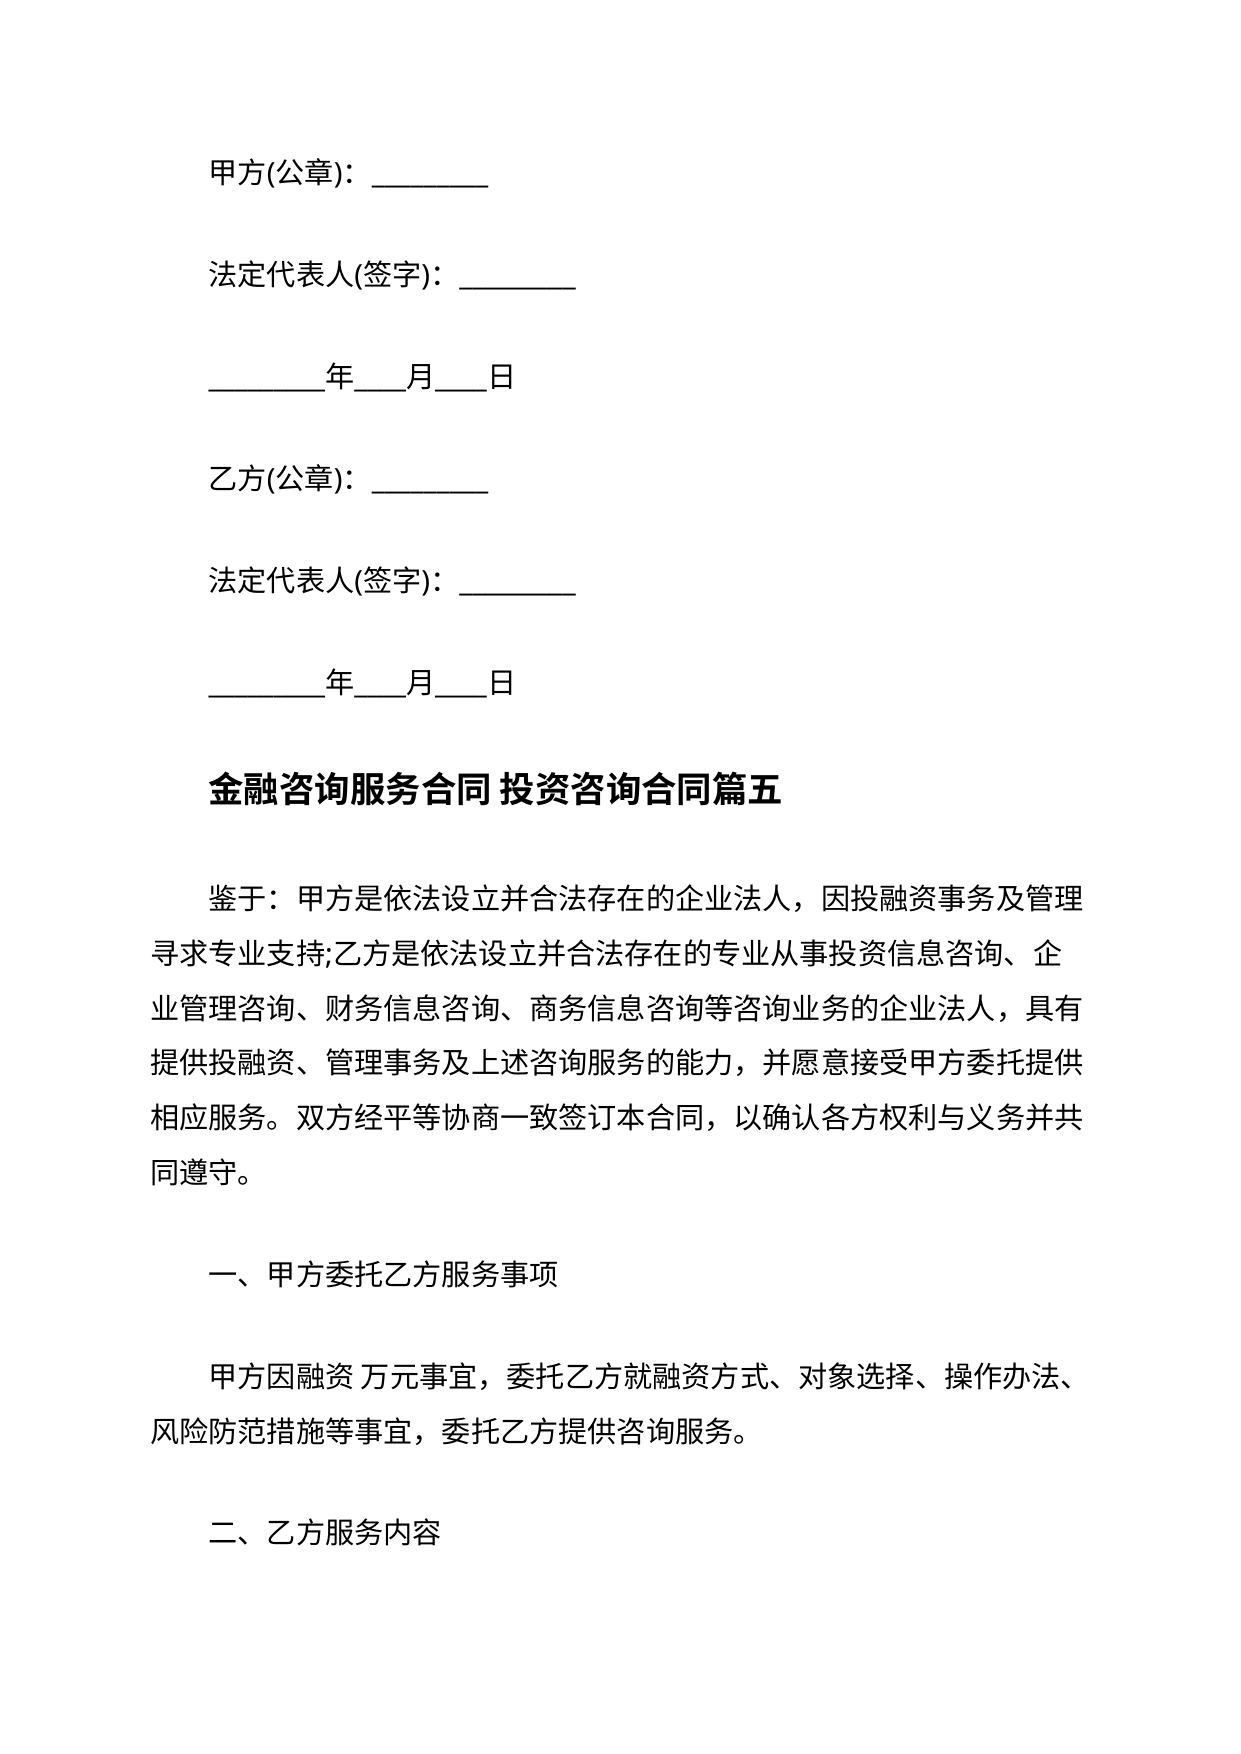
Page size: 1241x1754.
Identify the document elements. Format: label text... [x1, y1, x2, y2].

text 乙方(公章)：_________ [150, 456, 1090, 498]
text _________年____月____日 [150, 660, 1090, 702]
text 法定代表人(签字)：_________ [150, 558, 1090, 600]
text 甲方(公章)：_________ [150, 150, 1090, 192]
text 甲方因融资 万元事宜，委托乙方就融资方式、对象选择、操作办法、风险防范措施等事宜，委托乙方提供咨询服务。 [150, 1353, 1090, 1451]
text 一、甲方委托乙方服务事项 [150, 1252, 1090, 1294]
text 鉴于：甲方是依法设立并合法存在的企业法人，因投融资事务及管理寻求专业支持;乙方是依法设立并合法存在的专业从事投资信息咨询、企业管理咨询、财务信息咨询、商务信息咨询等咨询业务的企业法人，具有提供投融资、管理事务及上述咨询服务的能力，并愿意接受甲方委托提供相应服务。双方经平等协商一致签订本合同，以确认各方权利与义务并共同遵守。 [150, 875, 1090, 1192]
text 金融咨询服务合同 投资咨询合同篇五 [150, 762, 1090, 813]
text _________年____月____日 [150, 354, 1090, 396]
text 二、乙方服务内容 [150, 1510, 1090, 1552]
text 法定代表人(签字)：_________ [150, 252, 1090, 294]
